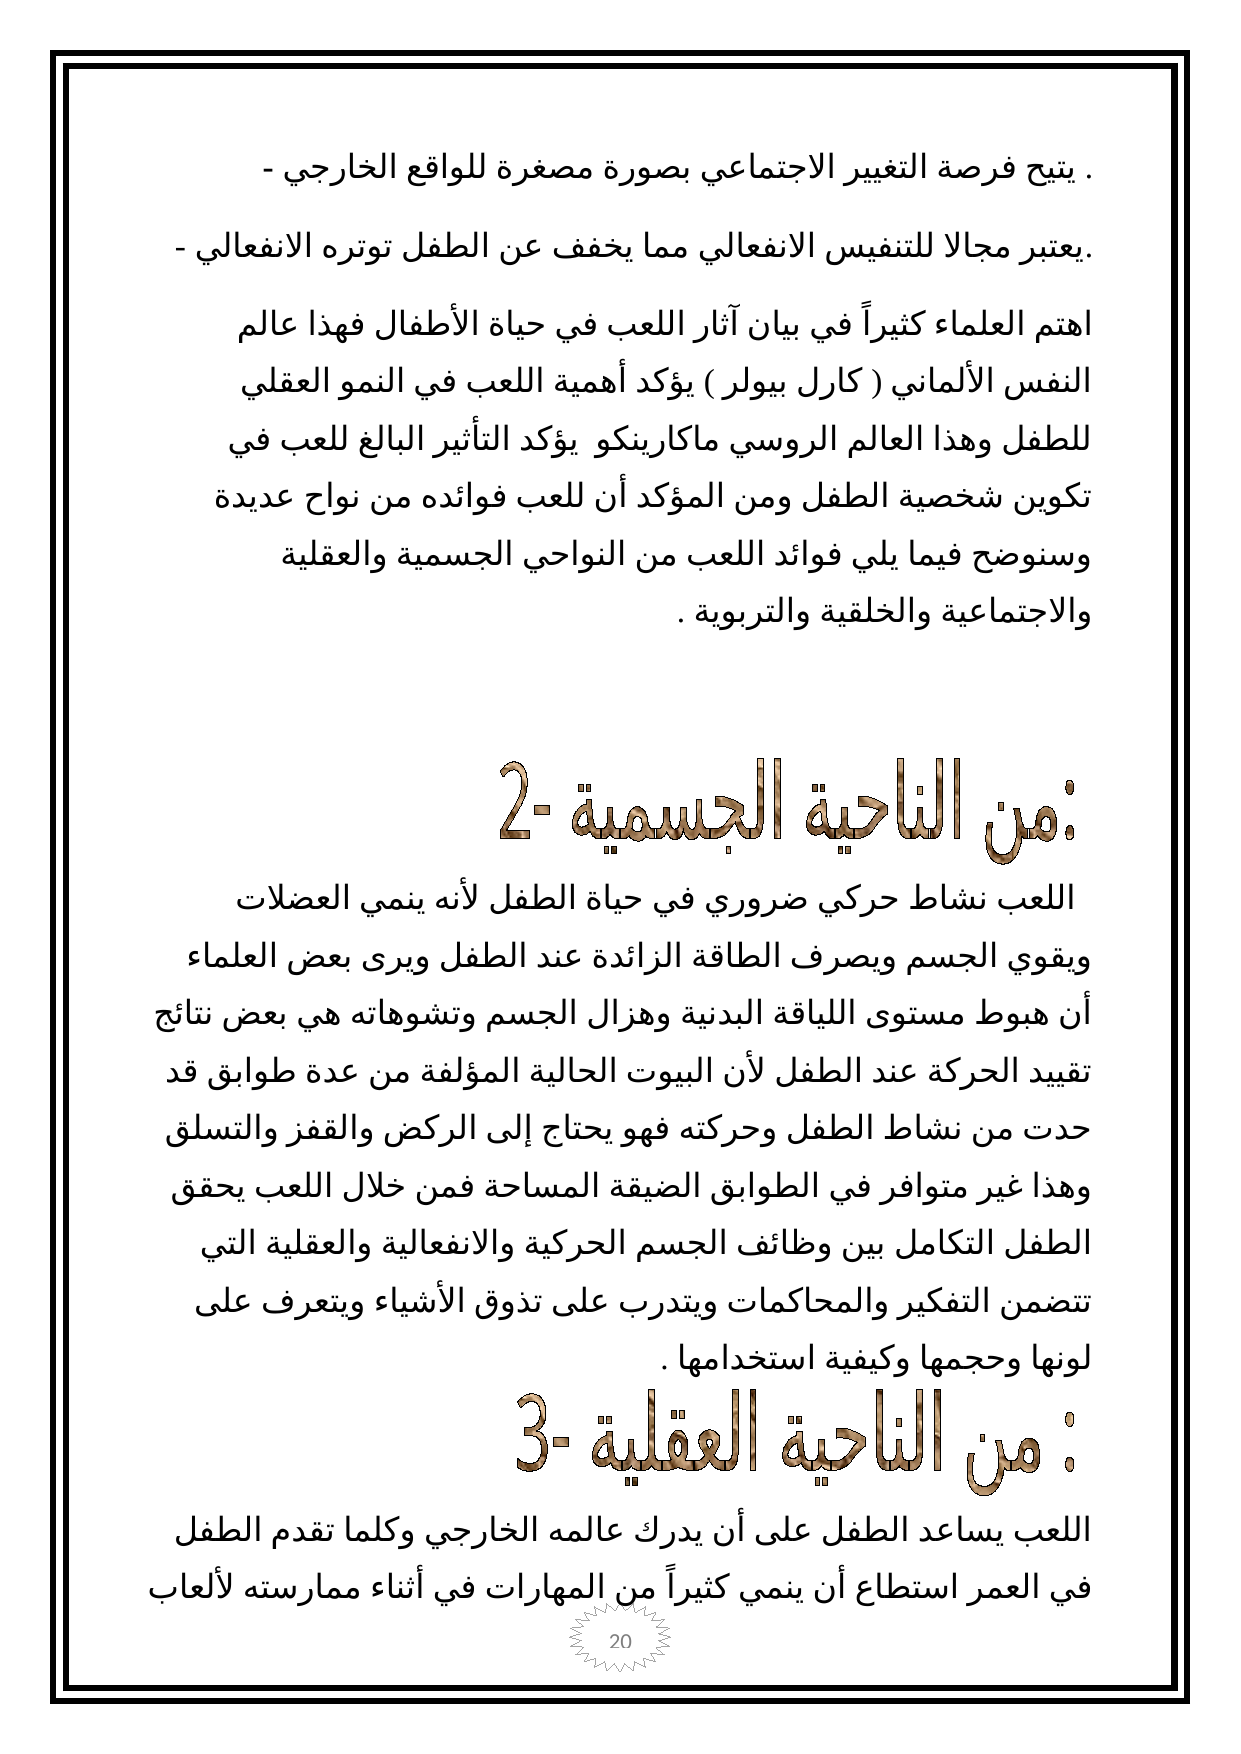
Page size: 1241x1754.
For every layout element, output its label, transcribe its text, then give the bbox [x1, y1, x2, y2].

picture [836, 808, 853, 838]
picture [891, 1440, 908, 1470]
picture [806, 800, 834, 838]
picture [985, 809, 1027, 864]
picture [813, 1440, 830, 1470]
picture [695, 1429, 724, 1470]
picture [775, 759, 780, 838]
picture [855, 796, 887, 838]
picture [955, 759, 959, 838]
text - يتيح فرصة التغيير الاجتماعي بصورة مصغرة للواقع الخارجي . [147, 147, 1093, 186]
picture [1066, 1458, 1073, 1471]
picture [751, 759, 763, 838]
picture [572, 800, 600, 838]
picture [535, 806, 549, 814]
picture [500, 762, 529, 838]
picture [751, 1390, 755, 1470]
picture [898, 759, 910, 838]
picture [931, 759, 942, 838]
picture [642, 1390, 661, 1470]
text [147, 1510, 1093, 1606]
picture [623, 1440, 640, 1470]
picture [877, 1390, 889, 1470]
picture [832, 1428, 865, 1470]
text - يعتبر مجالا للتنفيس الانفعالي مما يخفف عن الطفل توتره الانفعالي. [147, 226, 1093, 264]
picture [726, 1390, 738, 1470]
text اللعب نشاط حركي ضروري في حياة الطفل لأنه ينمي العضلات ويقوي الجسم ويصرف الطاقة الزائدة عند الطفل ويرى بعض العلماء أن هبوط مستوى اللياقة البدنية وهزال الجسم وتشوهاته هي بعض نتائج تقييد الحركة عند الطفل لأن البيوت الحالية المؤلفة من عدة طوابق قد حدت من نشاط الطفل وحركته فهو يحتاج إلى الركض والقفز والتسلق وهذا غير متوافر في الطوابق الضيقة المساحة فمن خلال اللعب يحقق الطفل التكامل بين وظائف الجسم الحركية والانفعالية والعقلية التي تتضمن التفكير والمحاكمات ويتدرب على تذوق الأشياء ويتعرف على لونها وحجمها وكيفية استخدامها . [147, 878, 1093, 1496]
picture [602, 808, 619, 838]
picture [592, 1432, 621, 1470]
picture [1012, 1438, 1040, 1472]
picture [657, 800, 709, 839]
picture [967, 1441, 1010, 1495]
picture [1030, 807, 1056, 841]
picture [711, 796, 749, 838]
picture [1066, 1412, 1073, 1426]
picture [663, 1430, 693, 1470]
picture [518, 1393, 548, 1471]
picture [912, 808, 928, 838]
picture [1065, 781, 1074, 794]
picture [935, 1390, 940, 1470]
picture [621, 806, 654, 841]
picture [1066, 826, 1073, 839]
picture [554, 1438, 568, 1446]
picture [782, 1432, 811, 1470]
picture [910, 1390, 922, 1470]
text اهتم العلماء كثيراً في بيان آثار اللعب في حياة الأطفال فهذا عالم النفس الألماني ( كارل بيولر ) يؤكد أهمية اللعب في النمو العقلي للطفل وهذا العالم الروسي ماكارينكو يؤكد التأثير البالغ للعب في تكوين شخصية الطفل ومن المؤكد أن للعب فوائده من نواح عديدة وسنوضح فيما يلي فوائد اللعب من النواحي الجسمية والعقلية والاجتماعية والخلقية والتربوية . [147, 304, 1093, 630]
